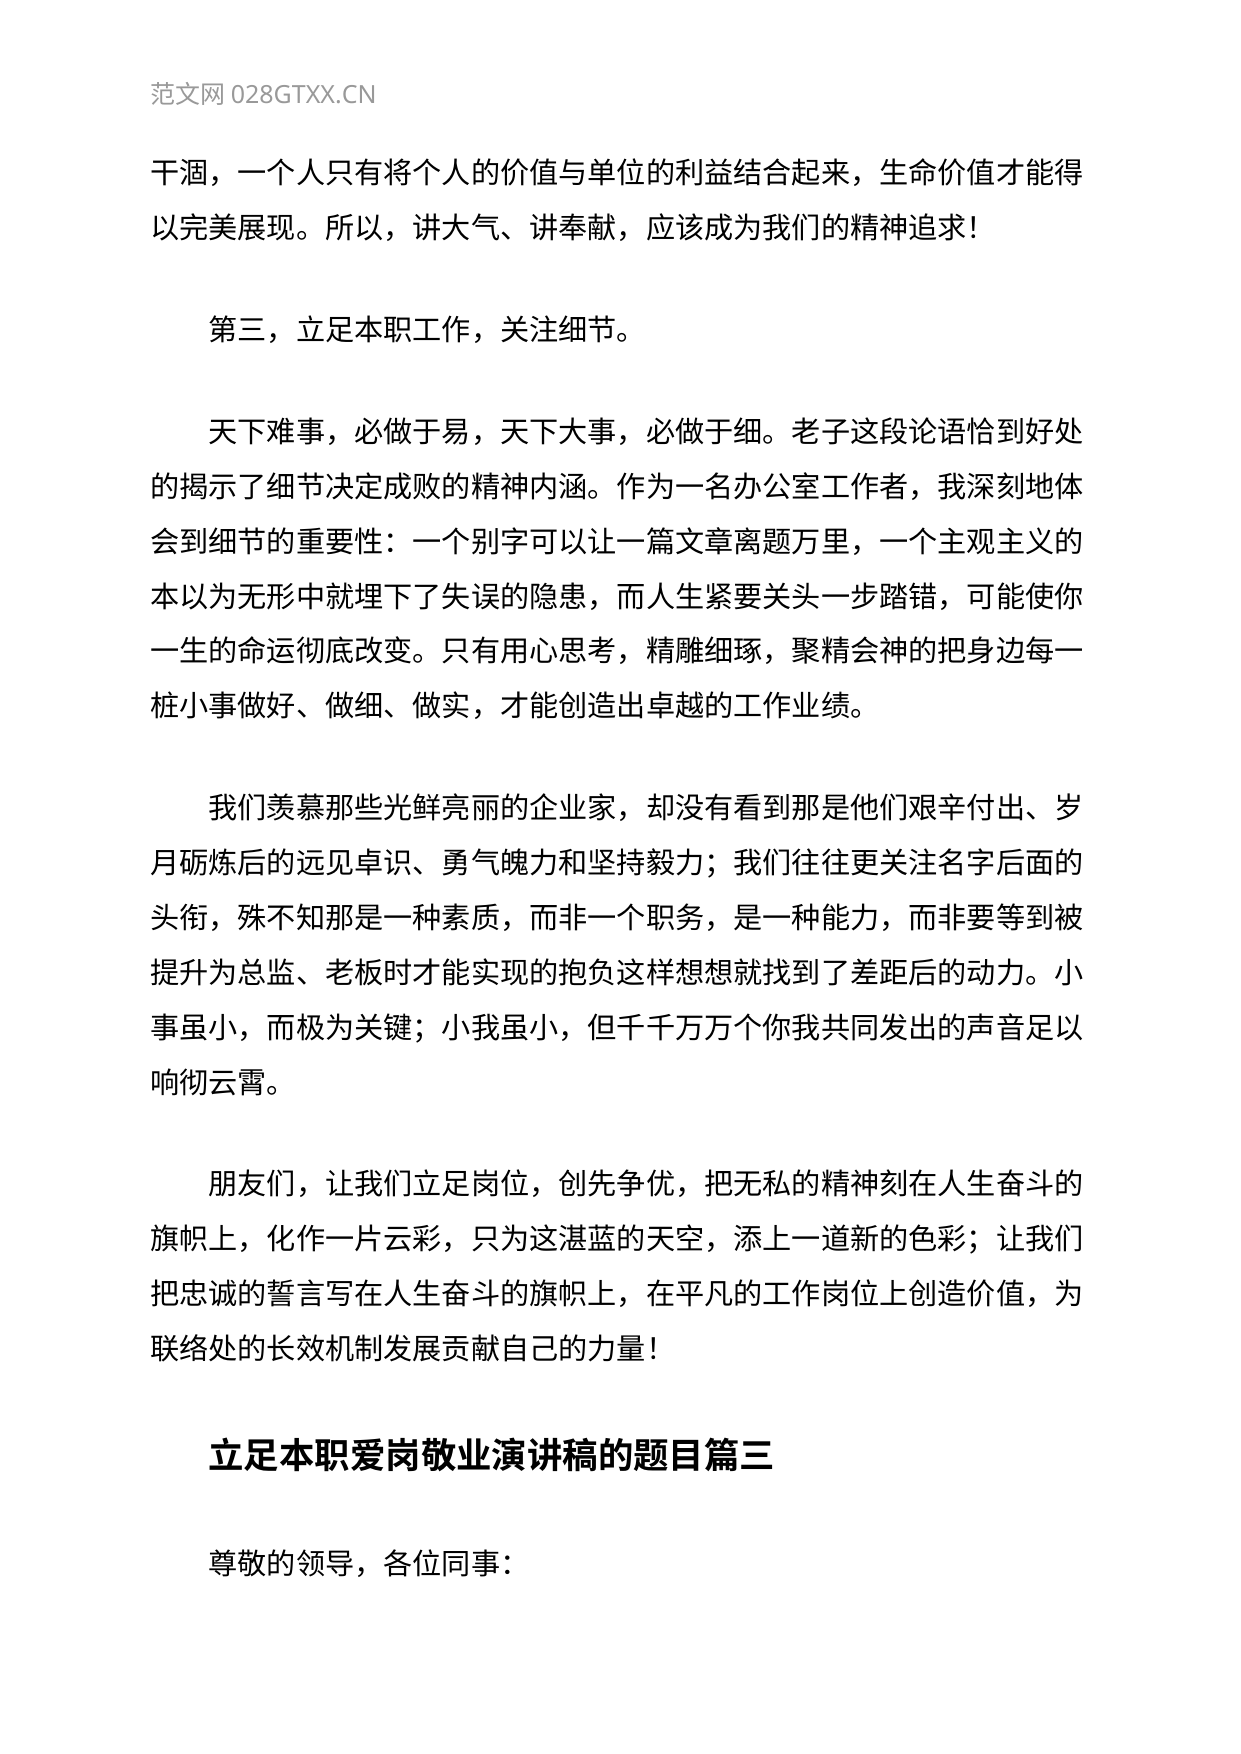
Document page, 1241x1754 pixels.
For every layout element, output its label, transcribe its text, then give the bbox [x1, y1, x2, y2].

text 朋友们，让我们立足岗位，创先争优，把无私的精神刻在人生奋斗的旗帜上，化作一片云彩，只为这湛蓝的天空，添上一道新的色彩；让我们把忠诚的誓言写在人生奋斗的旗帜上，在平凡的工作岗位上创造价值，为联络处的长效机制发展贡献自己的力量！ [150, 1161, 1090, 1368]
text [150, 150, 1090, 247]
text 我们羡慕那些光鲜亮丽的企业家，却没有看到那是他们艰辛付出、岁月砺炼后的远见卓识、勇气魄力和坚持毅力；我们往往更关注名字后面的头衔，殊不知那是一种素质，而非一个职务，是一种能力，而非要等到被提升为总监、老板时才能实现的抱负这样想想就找到了差距后的动力。小事虽小，而极为关键；小我虽小，但千千万万个你我共同发出的声音足以响彻云霄。 [150, 785, 1090, 1101]
text 天下难事，必做于易，天下大事，必做于细。老子这段论语恰到好处的揭示了细节决定成败的精神内涵。作为一名办公室工作者，我深刻地体会到细节的重要性：一个别字可以让一篇文章离题万里，一个主观主义的本以为无形中就埋下了失误的隐患，而人生紧要关头一步踏错，可能使你一生的命运彻底改变。只有用心思考，精雕细琢，聚精会神的把身边每一桩小事做好、做细、做实，才能创造出卓越的工作业绩。 [150, 408, 1090, 725]
text 尊敬的领导，各位同事： [150, 1541, 1090, 1583]
text 第三，立足本职工作，关注细节。 [150, 307, 1090, 349]
text 立足本职爱岗敬业演讲稿的题目篇三 [150, 1427, 1090, 1479]
